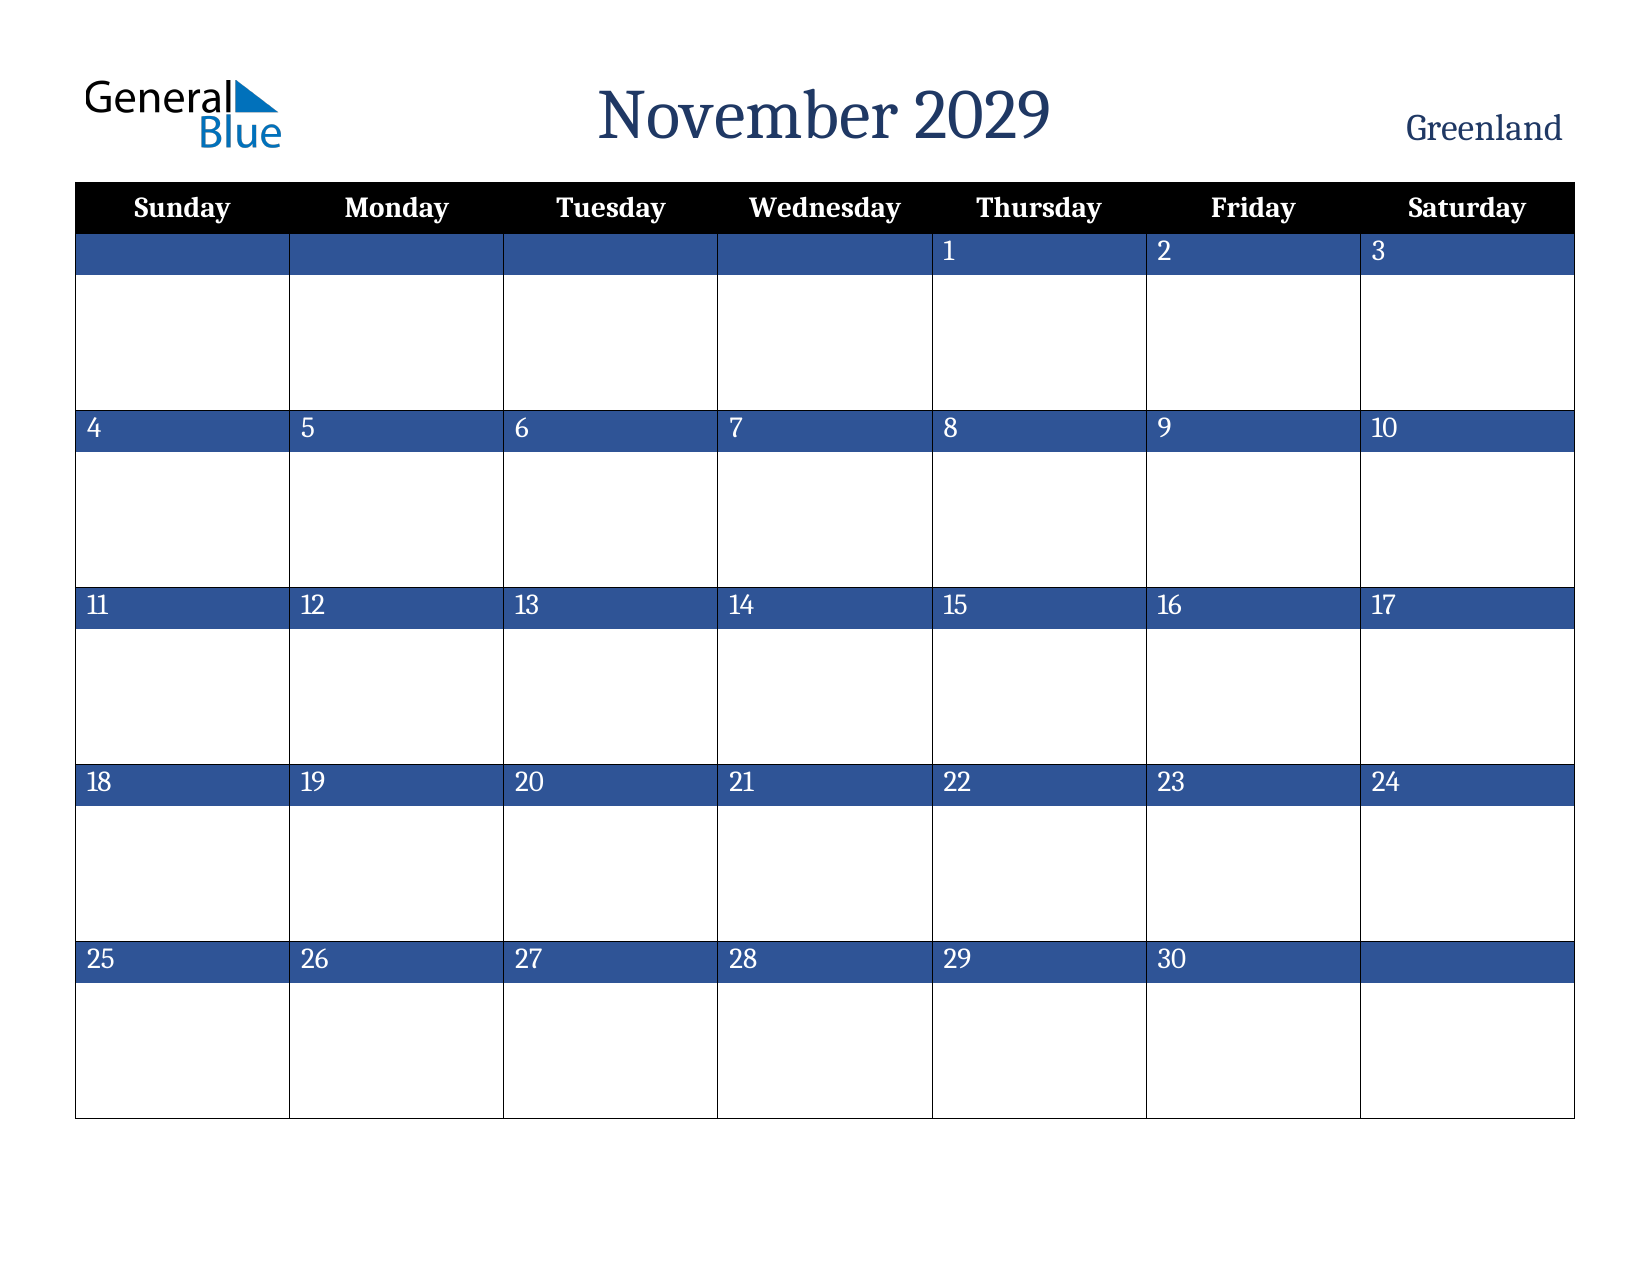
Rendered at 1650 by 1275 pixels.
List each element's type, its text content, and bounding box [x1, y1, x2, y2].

table_cell [1147, 452, 1360, 587]
table_cell [290, 983, 503, 1118]
table_cell [933, 983, 1146, 1118]
table_cell 4 [76, 411, 289, 452]
table_header Greenland [1146, 75, 1574, 182]
table_cell 16 [1147, 588, 1360, 629]
table_cell 25 [76, 942, 289, 983]
table_cell [504, 629, 717, 764]
table_cell 14 [718, 588, 932, 629]
table_cell 7 [718, 411, 932, 452]
table_cell Wednesday [718, 183, 932, 233]
table_cell Friday [1147, 183, 1360, 233]
table_cell 21 [718, 765, 932, 806]
table_cell 13 [504, 588, 717, 629]
table_cell [718, 806, 932, 941]
table_cell [1361, 942, 1574, 983]
table_cell [76, 234, 289, 275]
table_cell [290, 275, 503, 410]
table_cell [933, 452, 1146, 587]
table_cell [718, 983, 932, 1118]
table_cell 11 [76, 588, 289, 629]
table_cell [718, 234, 932, 275]
table_cell 8 [933, 411, 1146, 452]
table_cell [76, 275, 289, 410]
table_cell Sunday [76, 183, 289, 233]
table_cell 20 [504, 765, 717, 806]
table_cell [76, 983, 289, 1118]
table_cell 1 [933, 234, 1146, 275]
table_cell [933, 275, 1146, 410]
table_cell [504, 275, 717, 410]
table_cell 10 [1361, 411, 1574, 452]
table_cell [718, 275, 932, 410]
table_cell 17 [1361, 588, 1574, 629]
table_cell 3 [1361, 234, 1574, 275]
table_cell [718, 629, 932, 764]
table_cell [1361, 275, 1574, 410]
table_cell 24 [1361, 765, 1574, 806]
table_cell [1147, 275, 1360, 410]
table_header [76, 75, 503, 182]
table_cell [290, 452, 503, 587]
table_cell 28 [718, 942, 932, 983]
table_cell [1361, 452, 1574, 587]
table_cell [933, 629, 1146, 764]
table_cell [290, 234, 503, 275]
table_cell [1361, 983, 1574, 1118]
table_cell 12 [290, 588, 503, 629]
table_cell [290, 629, 503, 764]
table_cell [504, 806, 717, 941]
table_header November 2029 [504, 75, 1146, 182]
table_cell [1147, 629, 1360, 764]
table_cell Thursday [933, 183, 1146, 233]
table_cell [1361, 806, 1574, 941]
table_cell 29 [933, 942, 1146, 983]
table_cell Tuesday [504, 183, 717, 233]
table_cell [290, 806, 503, 941]
table_cell [76, 452, 289, 587]
table_cell 2 [1147, 234, 1360, 275]
table_cell [933, 806, 1146, 941]
table_cell [1361, 629, 1574, 764]
table_cell 5 [290, 411, 503, 452]
table_cell 30 [1147, 942, 1360, 983]
table_cell 6 [504, 411, 717, 452]
table_cell 15 [933, 588, 1146, 629]
table_cell Saturday [1361, 183, 1574, 233]
table_cell [1147, 983, 1360, 1118]
table_cell [1147, 806, 1360, 941]
table_cell [718, 452, 932, 587]
table_cell [504, 234, 717, 275]
table_cell 26 [290, 942, 503, 983]
table_cell Monday [290, 183, 503, 233]
table_cell 18 [76, 765, 289, 806]
picture [86, 80, 281, 148]
table_cell 19 [290, 765, 503, 806]
table_cell [504, 452, 717, 587]
table_cell 23 [1147, 765, 1360, 806]
table_cell 27 [504, 942, 717, 983]
table_cell [504, 983, 717, 1118]
table_cell 22 [933, 765, 1146, 806]
table_cell 9 [1147, 411, 1360, 452]
table_cell [76, 806, 289, 941]
table_cell [76, 629, 289, 764]
